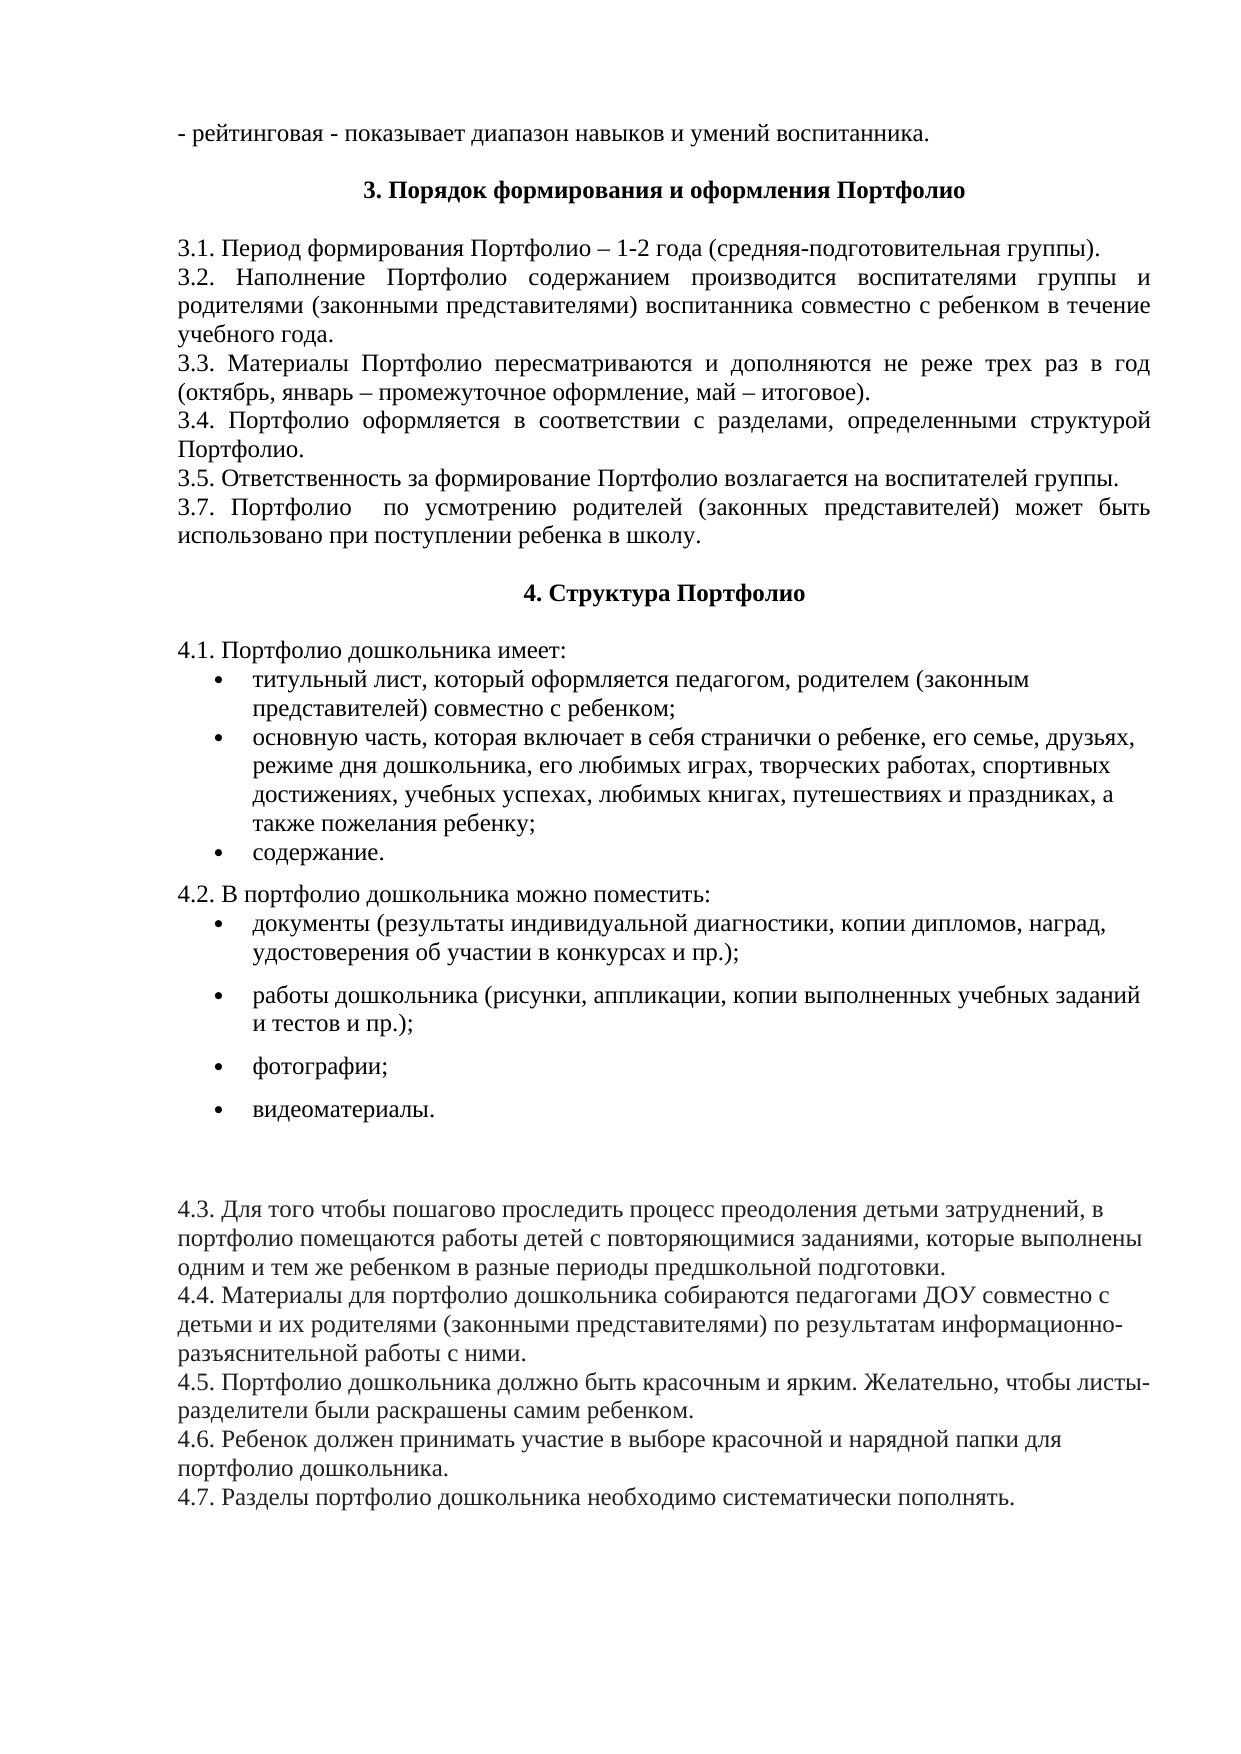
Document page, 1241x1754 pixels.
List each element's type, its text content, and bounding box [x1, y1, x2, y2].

text 3. Порядок формирования и оформления Портфолио [177, 176, 1152, 204]
text 4.6. Ребенок должен принимать участие в выборе красочной и нарядной папки для портфолио дошкольника. [177, 1424, 1152, 1482]
list документы (результаты индивидуальной диагностики, копии дипломов, наград, удостоверения об участии в конкурсах и пр.); [215, 908, 1152, 966]
list видеоматериалы. [215, 1094, 1152, 1123]
text 4.7. Разделы портфолио дошкольника необходимо систематически пополнять. [177, 1482, 1152, 1510]
text 4.5. Портфолио дошкольника должно быть красочным и ярким. Желательно, чтобы листы-разделители были раскрашены самим ребенком. [177, 1367, 1152, 1424]
list фотографии; [215, 1051, 1152, 1080]
text 3.2. Наполнение Портфолио содержанием производится воспитателями группы и родителями (законными представителями) воспитанника совместно с ребенком в течение учебного года. [177, 262, 1152, 348]
text 4.2. В портфолио дошкольника можно поместить: [177, 879, 1152, 908]
text 3.3. Материалы Портфолио пересматриваются и дополняются не реже трех раз в год (октябрь, январь – промежуточное оформление, май – итоговое). [177, 348, 1152, 406]
text 4. Структура Портфолио [177, 578, 1152, 607]
text - рейтинговая - показывает диапазон навыков и умений воспитанника. [177, 118, 1152, 147]
text 4.1. Портфолио дошкольника имеет: [177, 636, 1152, 664]
list работы дошкольника (рисунки, аппликации, копии выполненных учебных заданий и тестов и пр.); [215, 980, 1152, 1037]
text 4.4. Материалы для портфолио дошкольника собираются педагогами ДОУ совместно с детьми и их родителями (законными представителями) по результатам информационно-разъяснительной работы с ними. [177, 1280, 1152, 1367]
text 3.4. Портфолио оформляется в соответствии с разделами, определенными структурой Портфолио. [177, 406, 1152, 463]
text 3.7. Портфолио по усмотрению родителей (законных представителей) может быть использовано при поступлении ребенка в школу. [177, 492, 1152, 549]
list титульный лист, который оформляется педагогом, родителем (законным представителей) совместно с ребенком; [215, 664, 1152, 722]
text 4.3. Для того чтобы пошагово проследить процесс преодоления детьми затруднений, в портфолио помещаются работы детей с повторяющимися заданиями, которые выполнены одним и тем же ребенком в разные периоды предшкольной подготовки. [177, 1194, 1152, 1280]
list содержание. [215, 837, 1152, 866]
text 3.1. Период формирования Портфолио – 1-2 года (средняя-подготовительная группы). [177, 233, 1152, 262]
text 3.5. Ответственность за формирование Портфолио возлагается на воспитателей группы. [177, 463, 1152, 492]
list основную часть, которая включает в себя странички о ребенке, его семье, друзьях, режиме дня дошкольника, его любимых играх, творческих работах, спортивных достижениях, учебных успехах, любимых книгах, путешествиях и праздниках, а также пожелания ребенку; [215, 722, 1152, 837]
